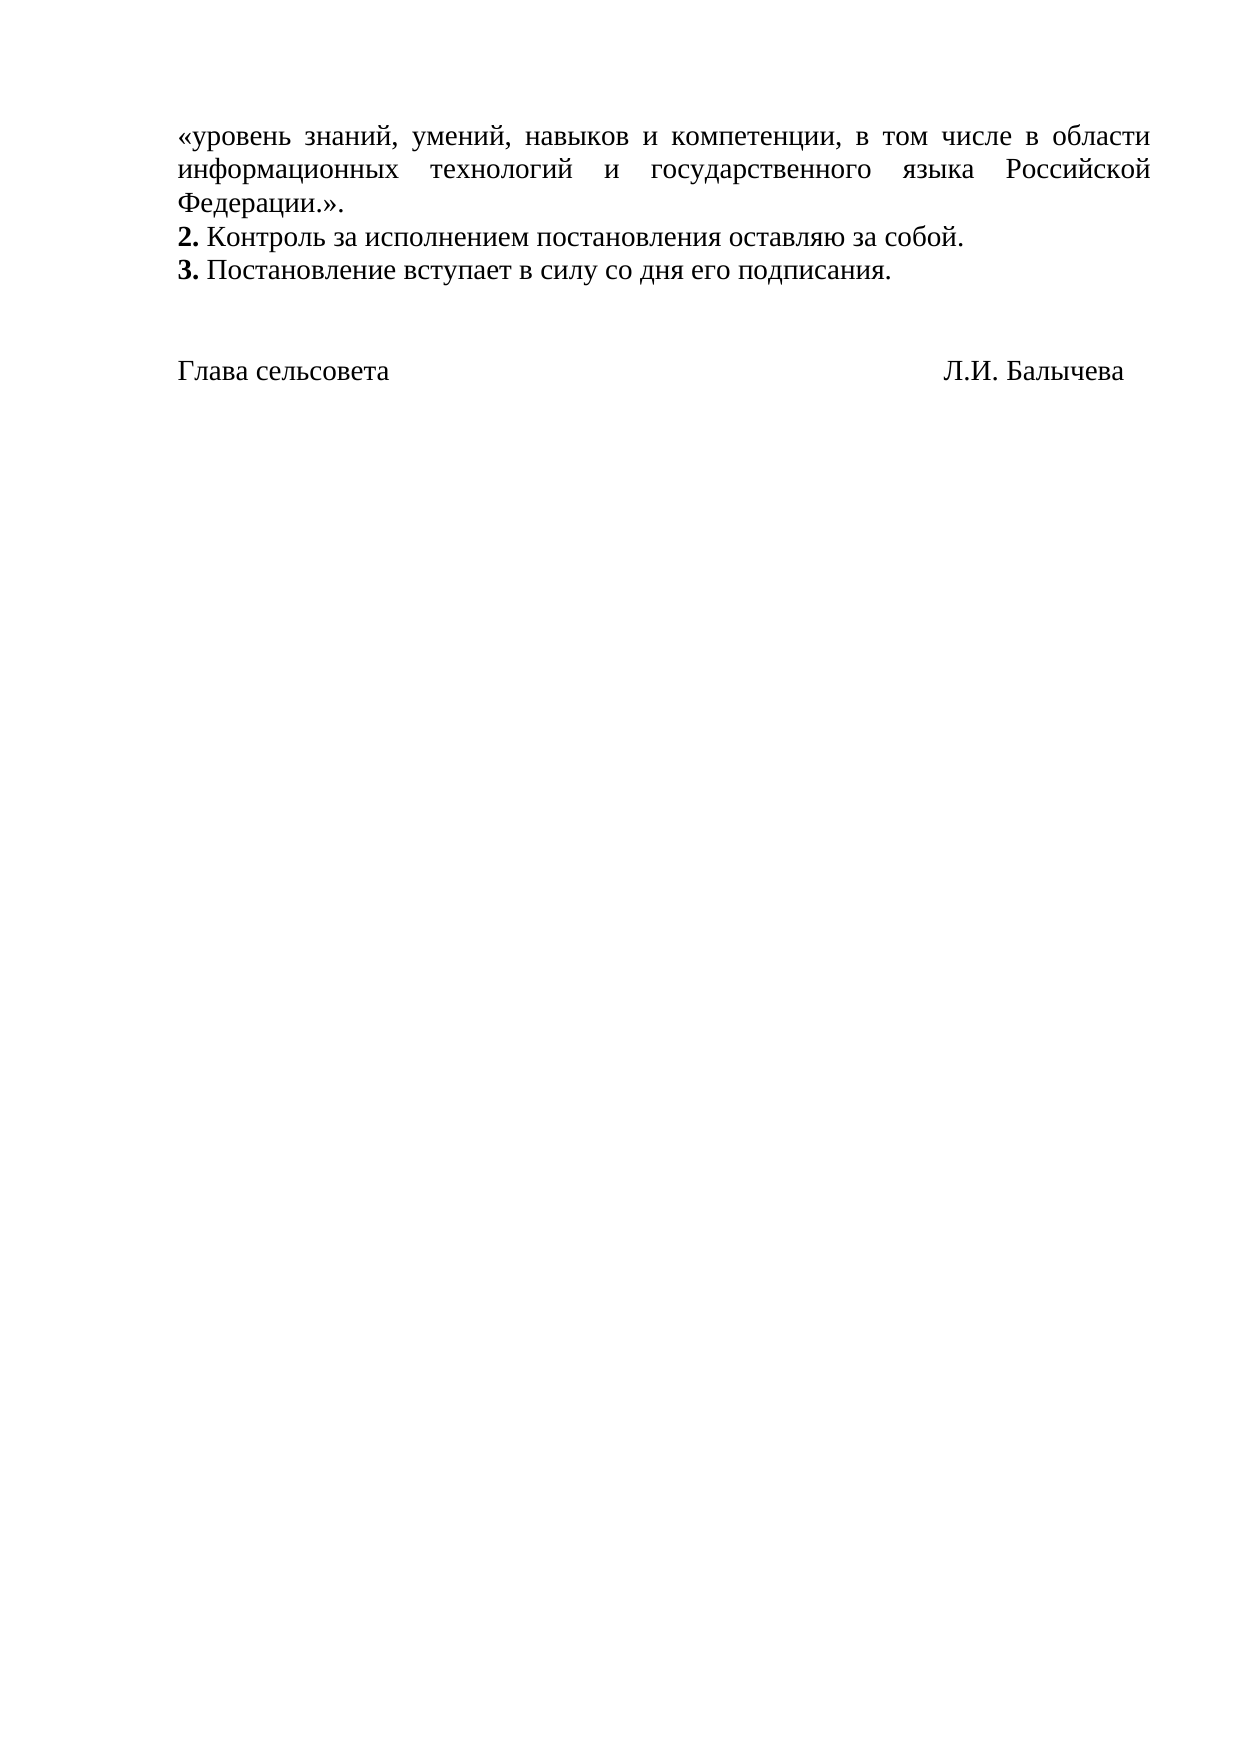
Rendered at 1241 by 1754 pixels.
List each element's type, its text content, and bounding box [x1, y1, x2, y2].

text Глава сельсовета Л.И. Балычева [177, 353, 1152, 386]
text 3. Постановление вступает в силу со дня его подписания. [177, 252, 1152, 286]
text «уровень знаний, умений, навыков и компетенции, в том числе в области информационных технологий и государственного языка Российской Федерации.». [177, 118, 1152, 219]
text 2. Контроль за исполнением постановления оставляю за собой. [177, 219, 1152, 252]
